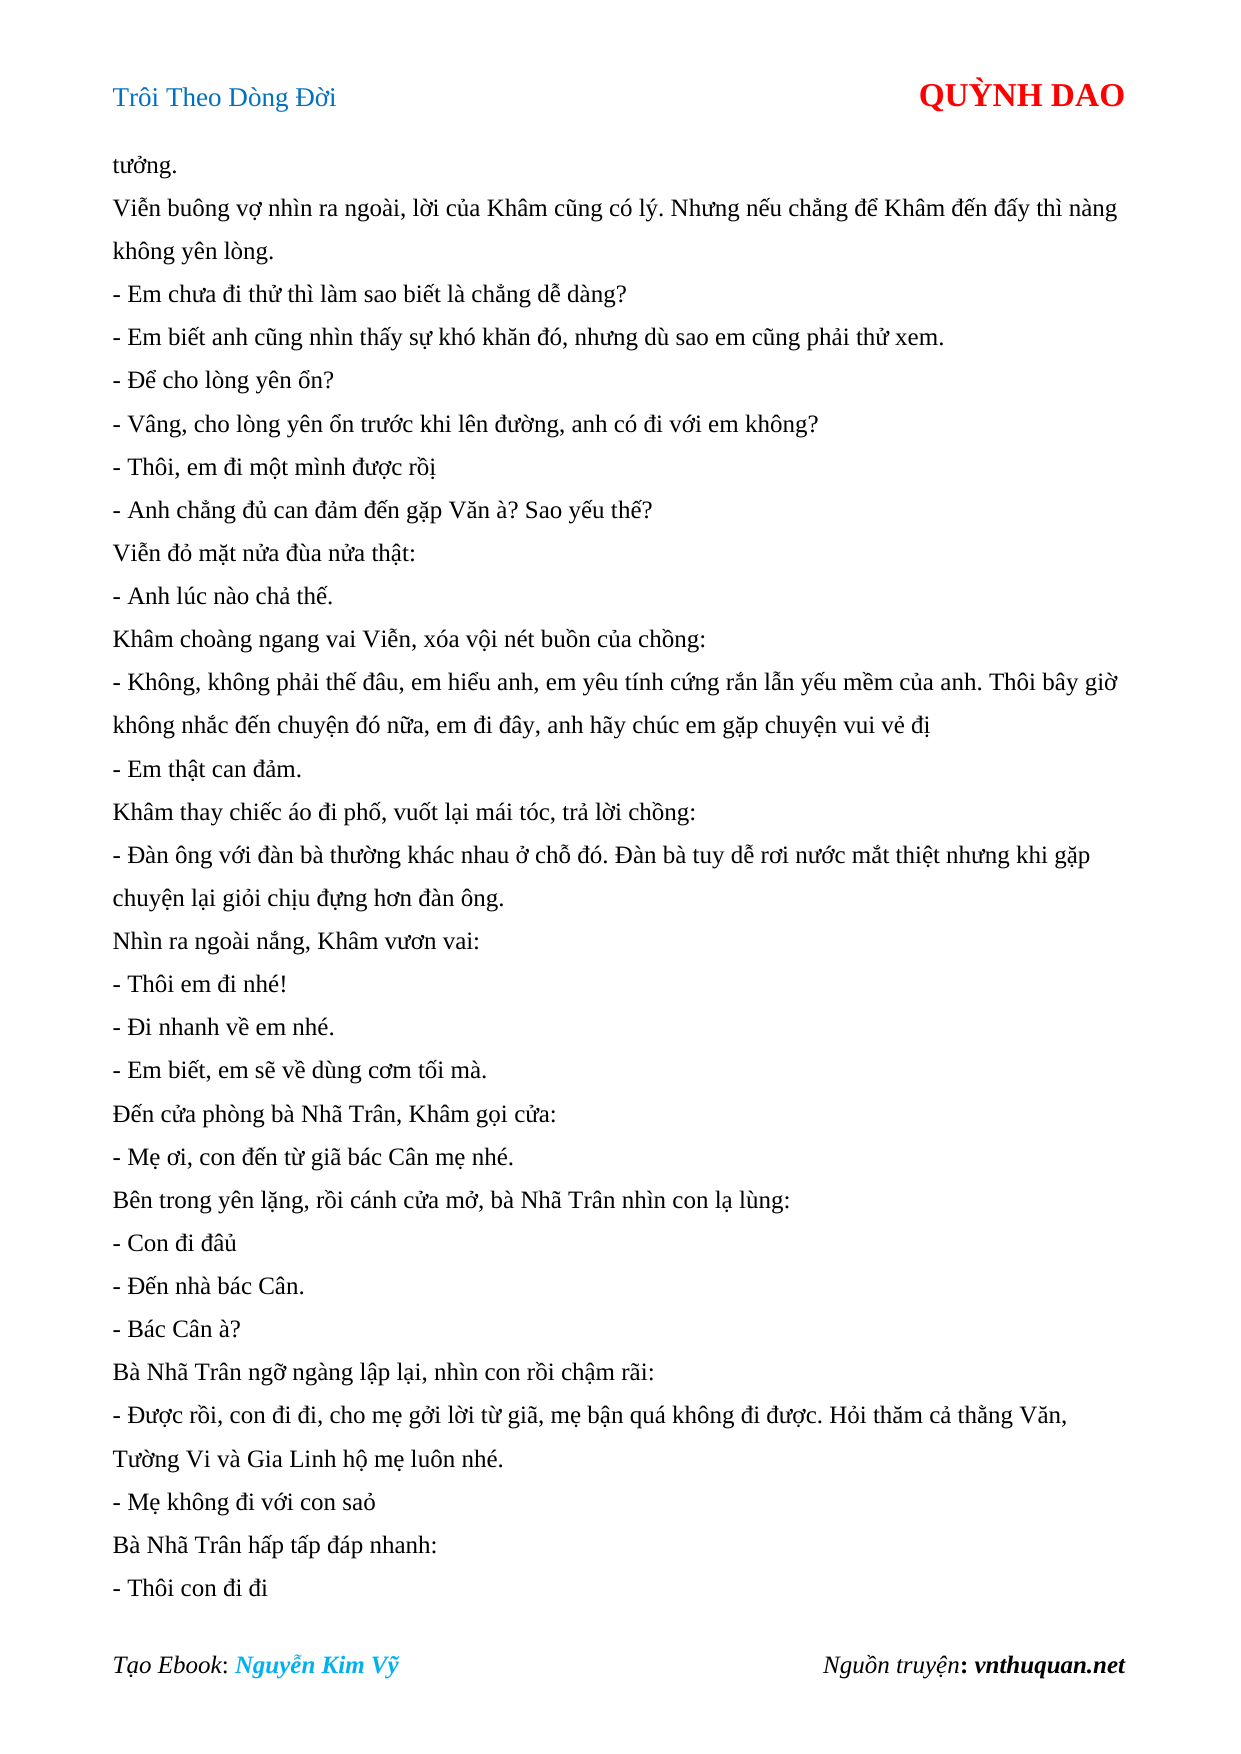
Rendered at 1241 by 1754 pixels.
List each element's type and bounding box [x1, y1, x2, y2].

text [112, 150, 1128, 1602]
